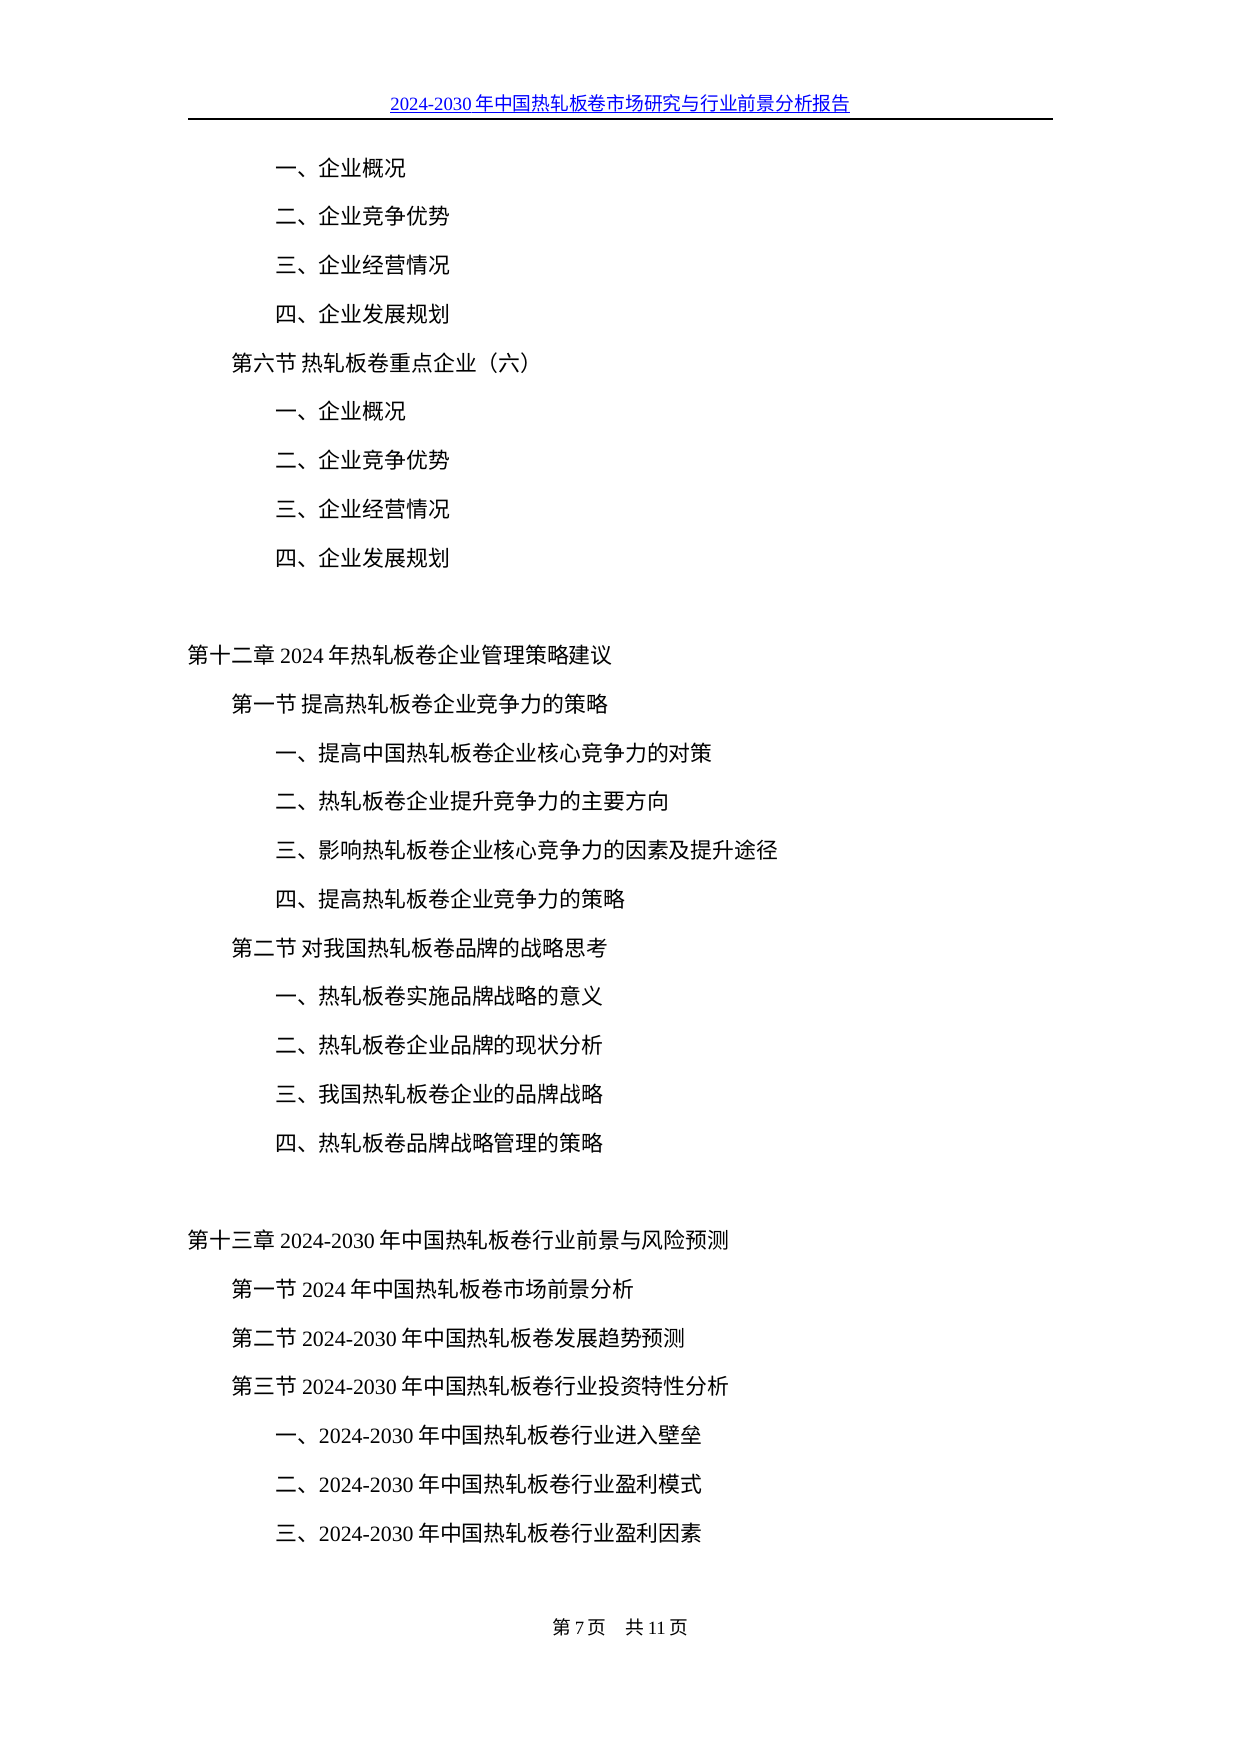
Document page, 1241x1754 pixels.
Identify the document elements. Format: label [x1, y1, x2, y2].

text [187, 150, 1053, 1548]
